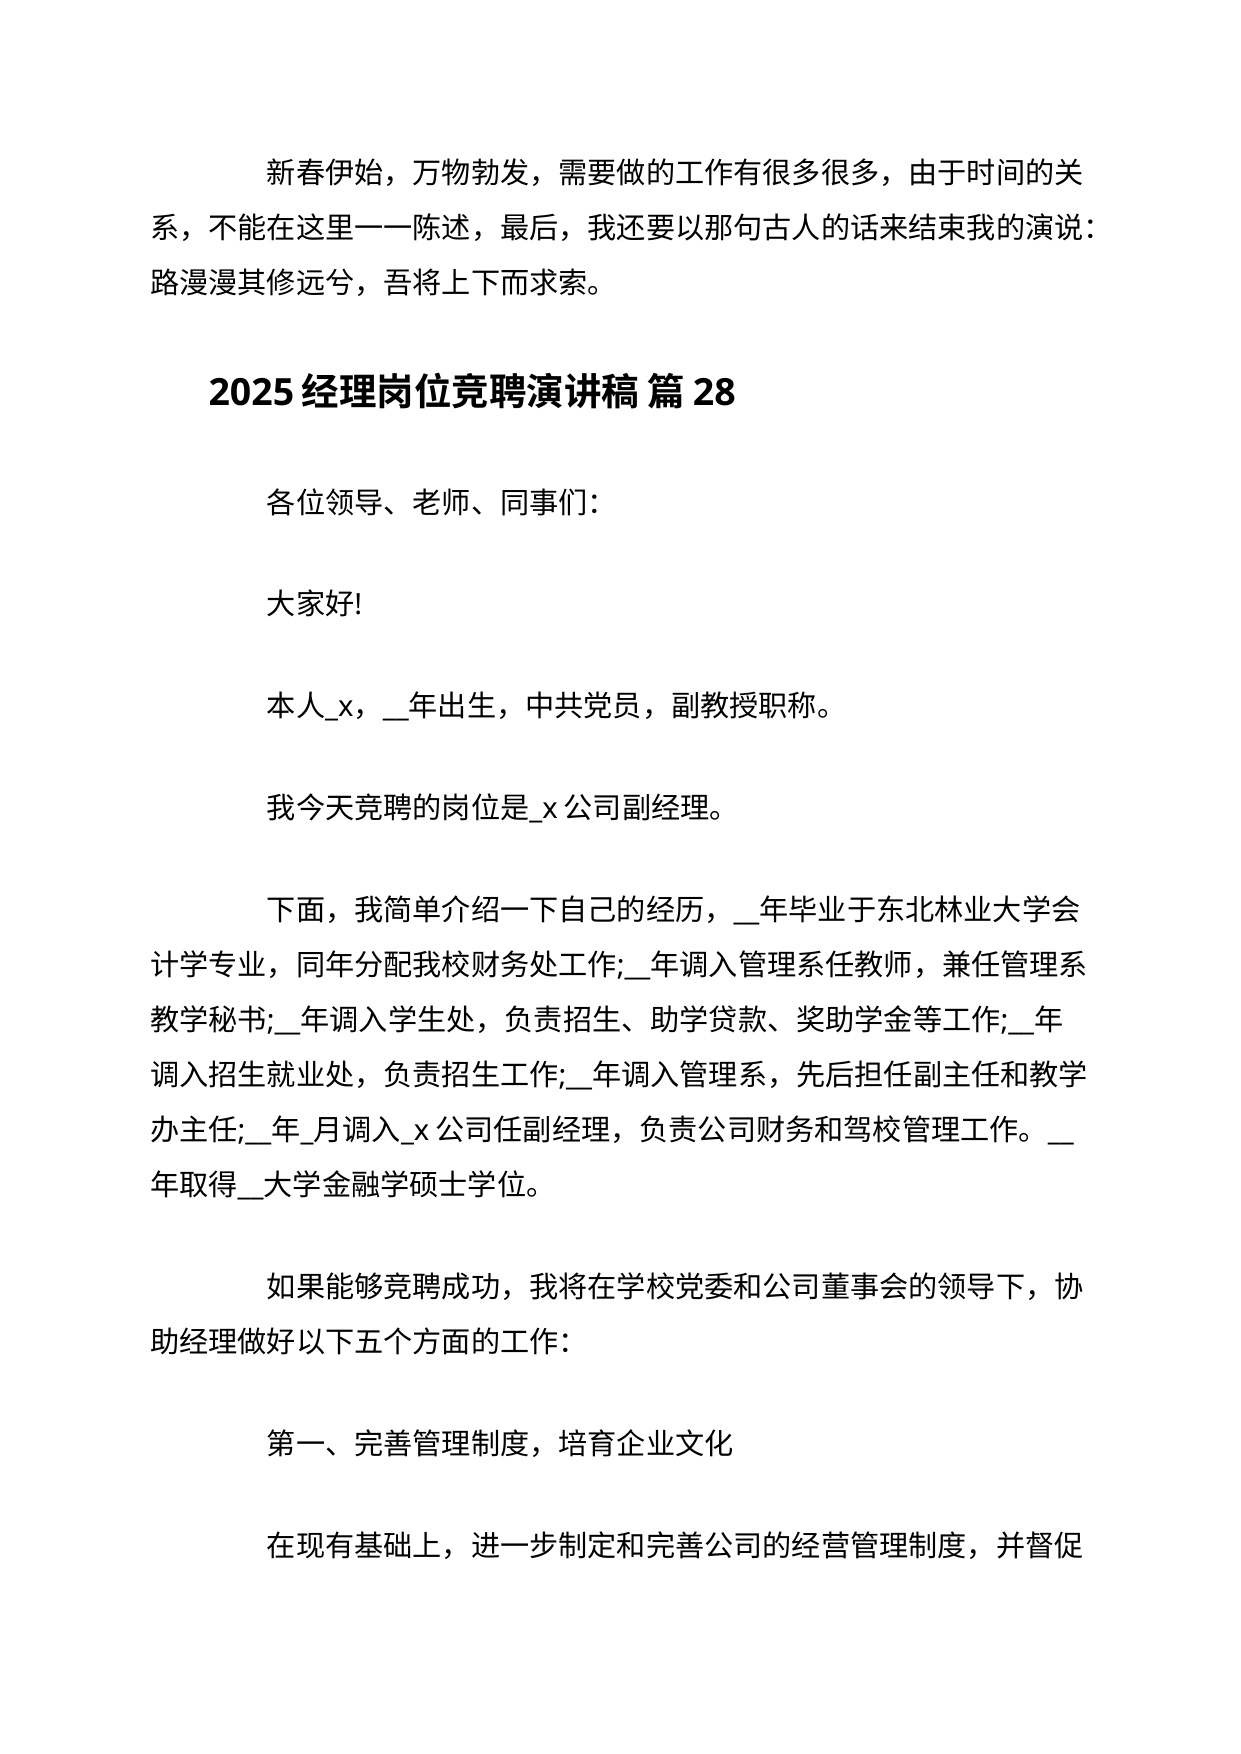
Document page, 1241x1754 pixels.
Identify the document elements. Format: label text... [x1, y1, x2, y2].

text 新春伊始，万物勃发，需要做的工作有很多很多，由于时间的关系，不能在这里一一陈述，最后，我还要以那句古人的话来结束我的演说：路漫漫其修远兮，吾将上下而求索。 [150, 150, 1090, 302]
text 如果能够竞聘成功，我将在学校党委和公司董事会的领导下，协助经理做好以下五个方面的工作： [150, 1264, 1090, 1361]
text 各位领导、老师、同事们： [150, 479, 1090, 521]
text 我今天竞聘的岗位是_x公司副经理。 [150, 785, 1090, 827]
text 第一、完善管理制度，培育企业文化 [150, 1421, 1090, 1463]
text 大家好! [150, 581, 1090, 623]
text 下面，我简单介绍一下自己的经历，__年毕业于东北林业大学会计学专业，同年分配我校财务处工作;__年调入管理系任教师，兼任管理系教学秘书;__年调入学生处，负责招生、助学贷款、奖助学金等工作;__年调入招生就业处，负责招生工作;__年调入管理系，先后担任副主任和教学办主任;__年_月调入_x公司任副经理，负责公司财务和驾校管理工作。__年取得__大学金融学硕士学位。 [150, 887, 1090, 1204]
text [150, 1522, 1090, 1564]
text 2025经理岗位竞聘演讲稿 篇28 [150, 362, 1090, 416]
text 本人_x，__年出生，中共党员，副教授职称。 [150, 683, 1090, 725]
